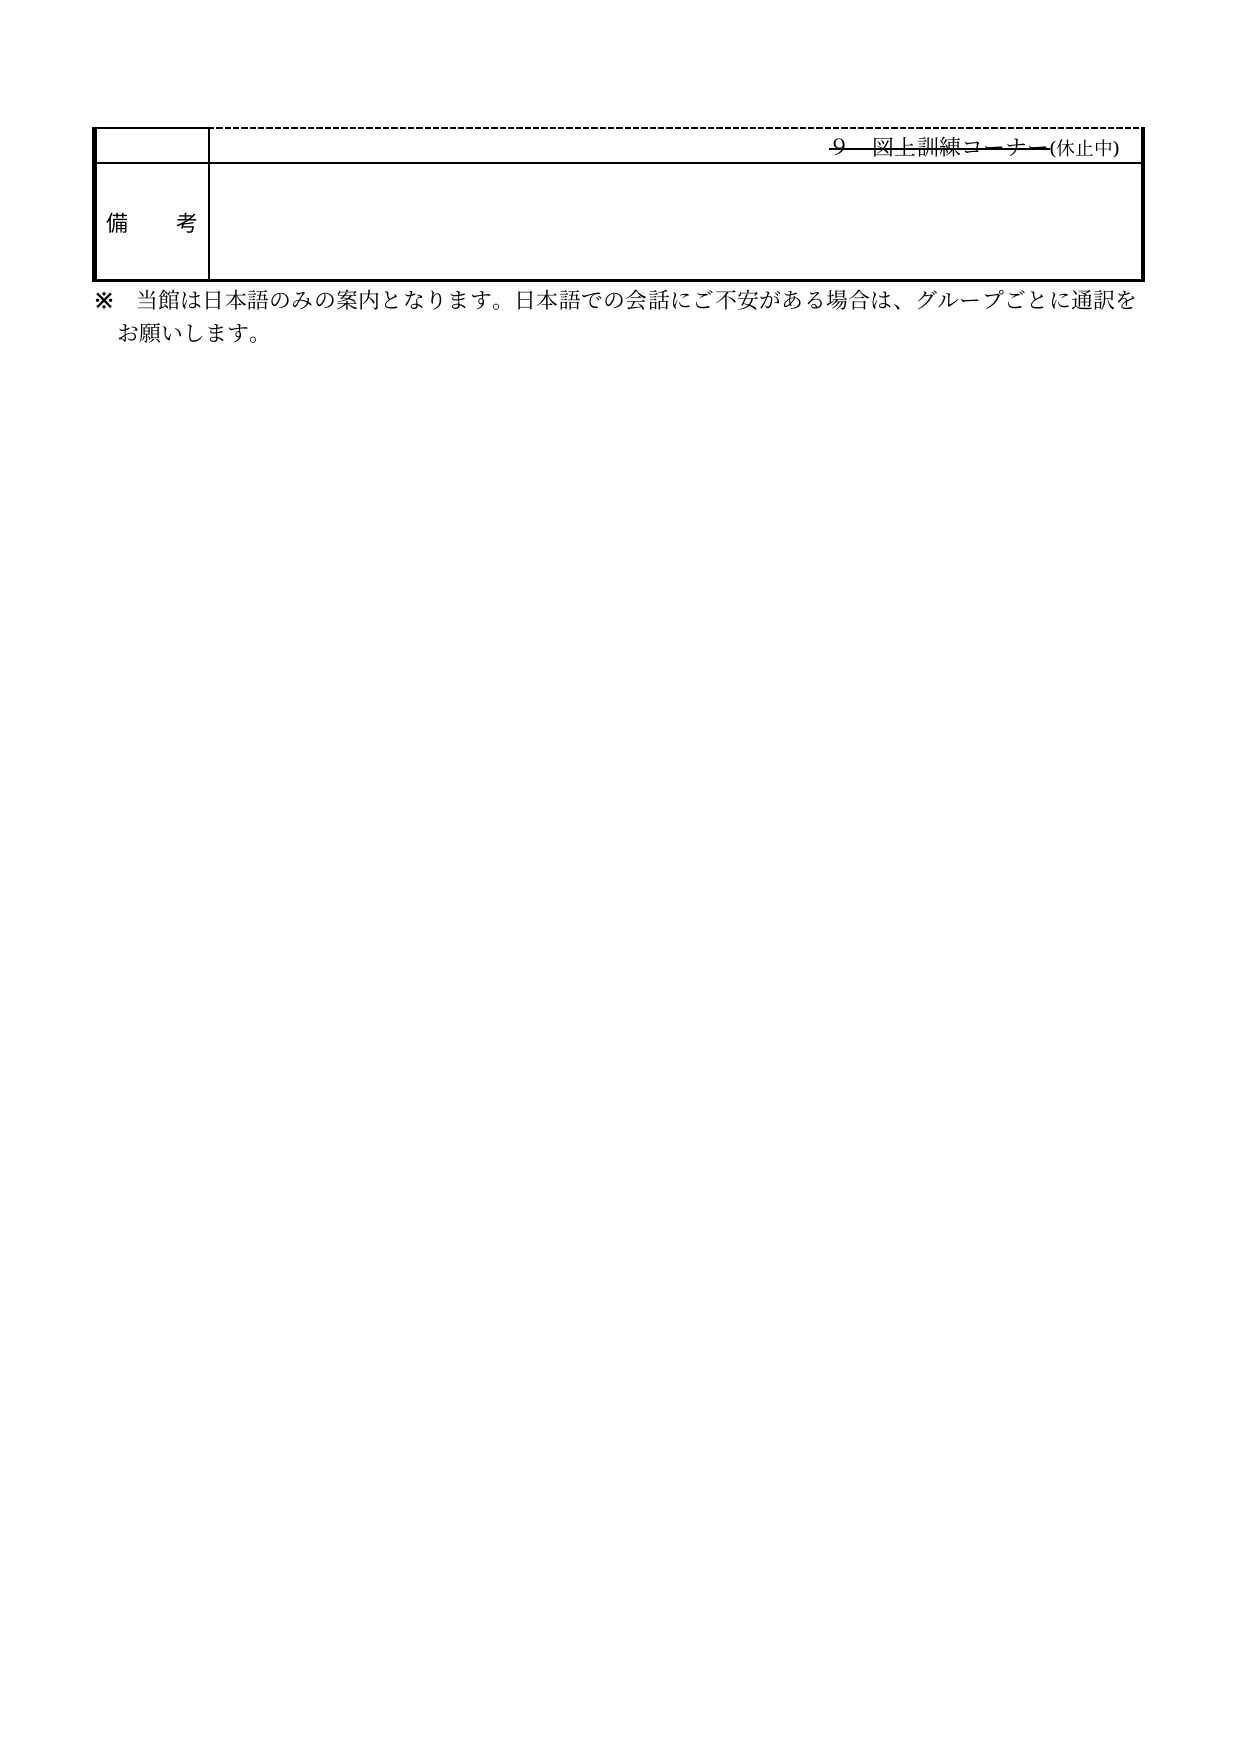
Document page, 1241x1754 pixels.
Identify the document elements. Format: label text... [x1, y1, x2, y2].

text ※ 当館は日本語のみの案内となります。日本語での会話にご不安がある場合は、グループごとに通訳をお願いします。 [94, 282, 1143, 348]
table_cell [210, 127, 507, 162]
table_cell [817, 127, 1141, 162]
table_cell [507, 127, 817, 162]
table_cell 備考 [97, 164, 208, 279]
table_cell [210, 164, 1141, 279]
